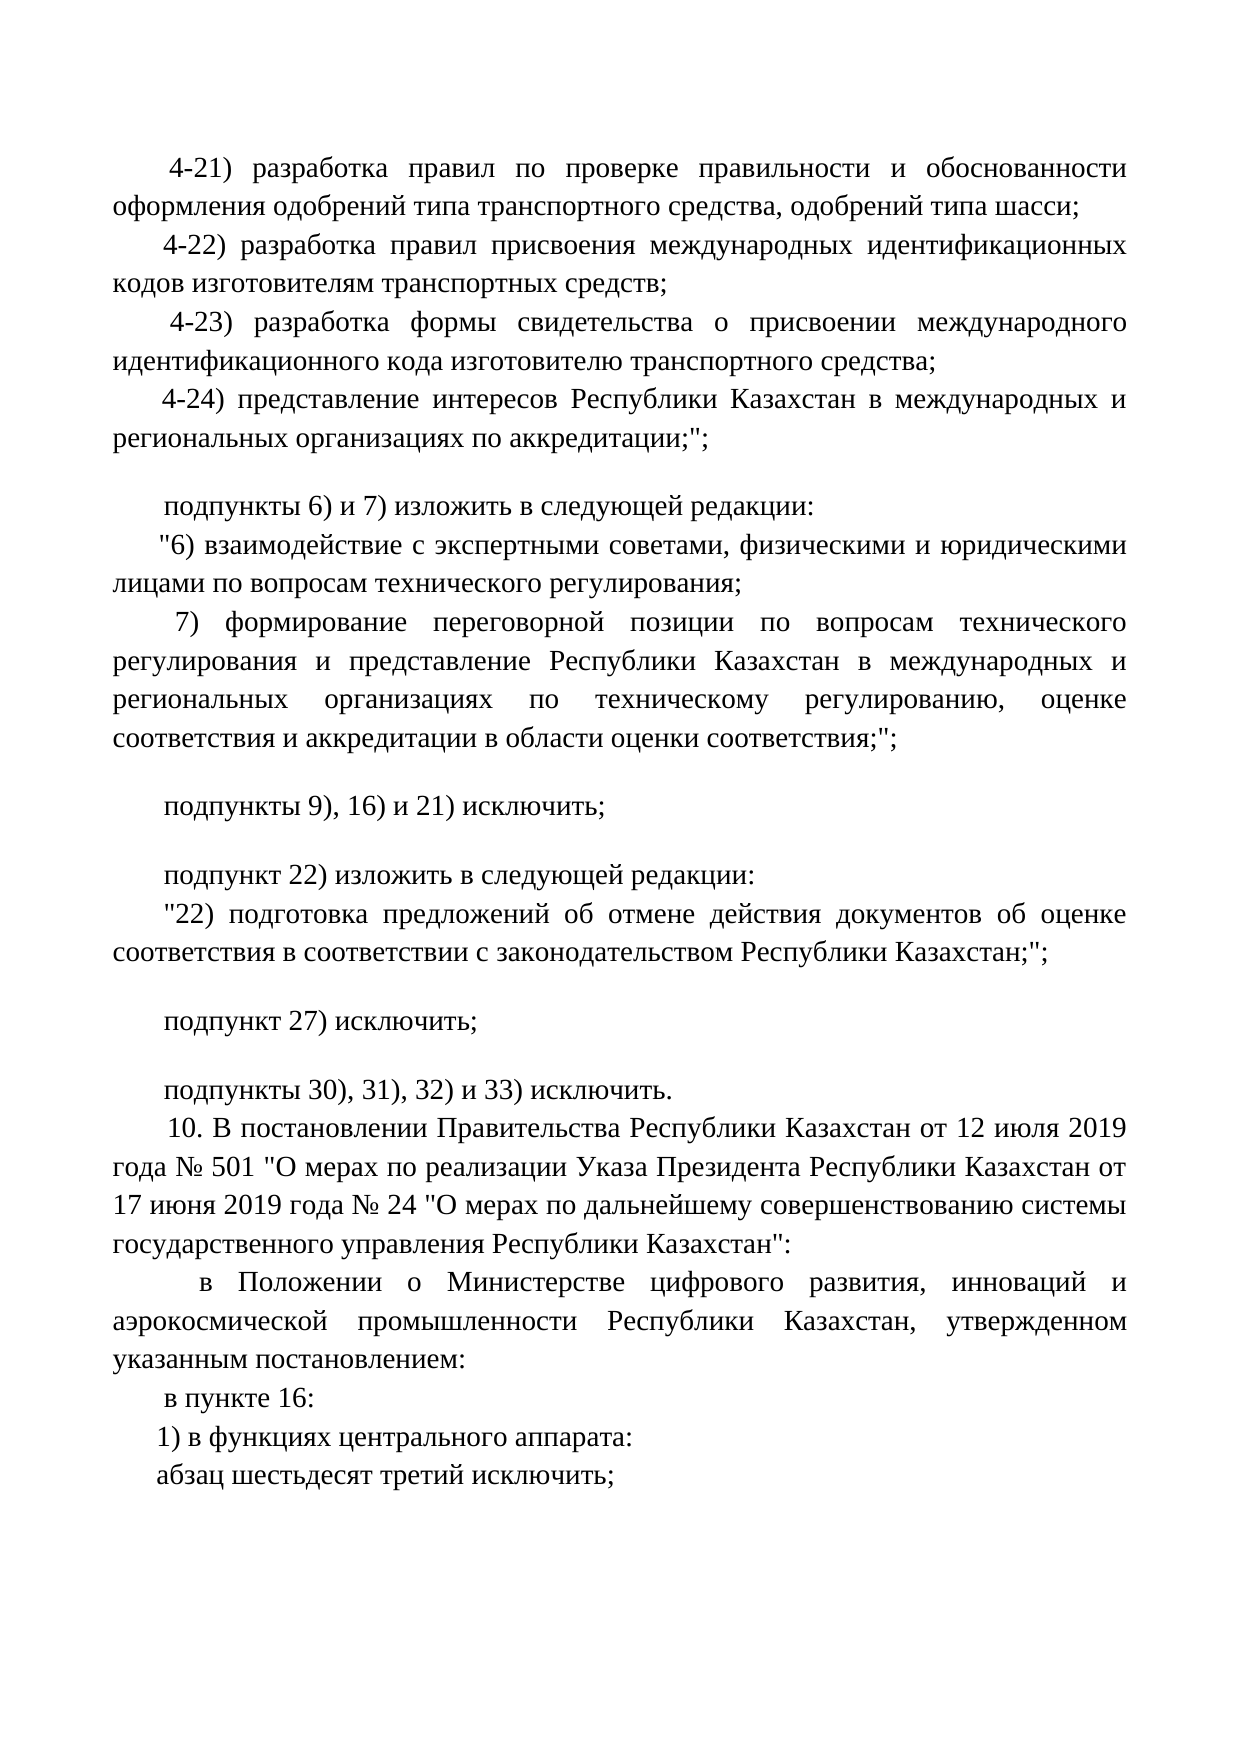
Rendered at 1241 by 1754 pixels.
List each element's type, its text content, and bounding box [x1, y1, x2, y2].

text подпункты 9), 16) и 21) исключить; [112, 788, 1128, 822]
text 4-24) представление интересов Республики Казахстан в международных и региональных организациях по аккредитации;"; [112, 381, 1128, 453]
text подпункты 30), 31), 32) и 33) исключить. [112, 1072, 1128, 1105]
text 7) формирование переговорной позиции по вопросам технического регулирования и представление Республики Казахстан в международных и региональных организациях по техническому регулированию, оценке соответствия и аккредитации в области оценки соответствия;"; [112, 604, 1128, 753]
text подпункты 6) и 7) изложить в следующей редакции: [112, 488, 1128, 522]
text абзац шестьдесят третий исключить; [112, 1457, 1128, 1491]
text 4-23) разработка формы свидетельства о присвоении международного идентификационного кода изготовителю транспортного средства; [112, 304, 1128, 376]
text в Положении о Министерстве цифрового развития, инноваций и аэрокосмической промышленности Республики Казахстан, утвержденном указанным постановлением: [112, 1264, 1128, 1375]
text в пункте 16: [112, 1380, 1128, 1414]
text 4-22) разработка правил присвоения международных идентификационных кодов изготовителям транспортных средств; [112, 227, 1128, 299]
text подпункт 27) исключить; [112, 1003, 1128, 1037]
text 10. В постановлении Правительства Республики Казахстан от 12 июля 2019 года № 501 "О мерах по реализации Указа Президента Республики Казахстан от 17 июня 2019 года № 24 "О мерах по дальнейшему совершенствованию системы государственного управления Республики Казахстан": [112, 1110, 1128, 1259]
text "6) взаимодействие с экспертными советами, физическими и юридическими лицами по вопросам технического регулирования; [112, 527, 1128, 599]
text подпункт 22) изложить в следующей редакции: [112, 857, 1128, 891]
text 1) в функциях центрального аппарата: [112, 1419, 1128, 1452]
text 4-21) разработка правил по проверке правильности и обоснованности оформления одобрений типа транспортного средства, одобрений типа шасси; [112, 150, 1128, 222]
text "22) подготовка предложений об отмене действия документов об оценке соответствия в соответствии с законодательством Республики Казахстан;"; [112, 896, 1128, 968]
